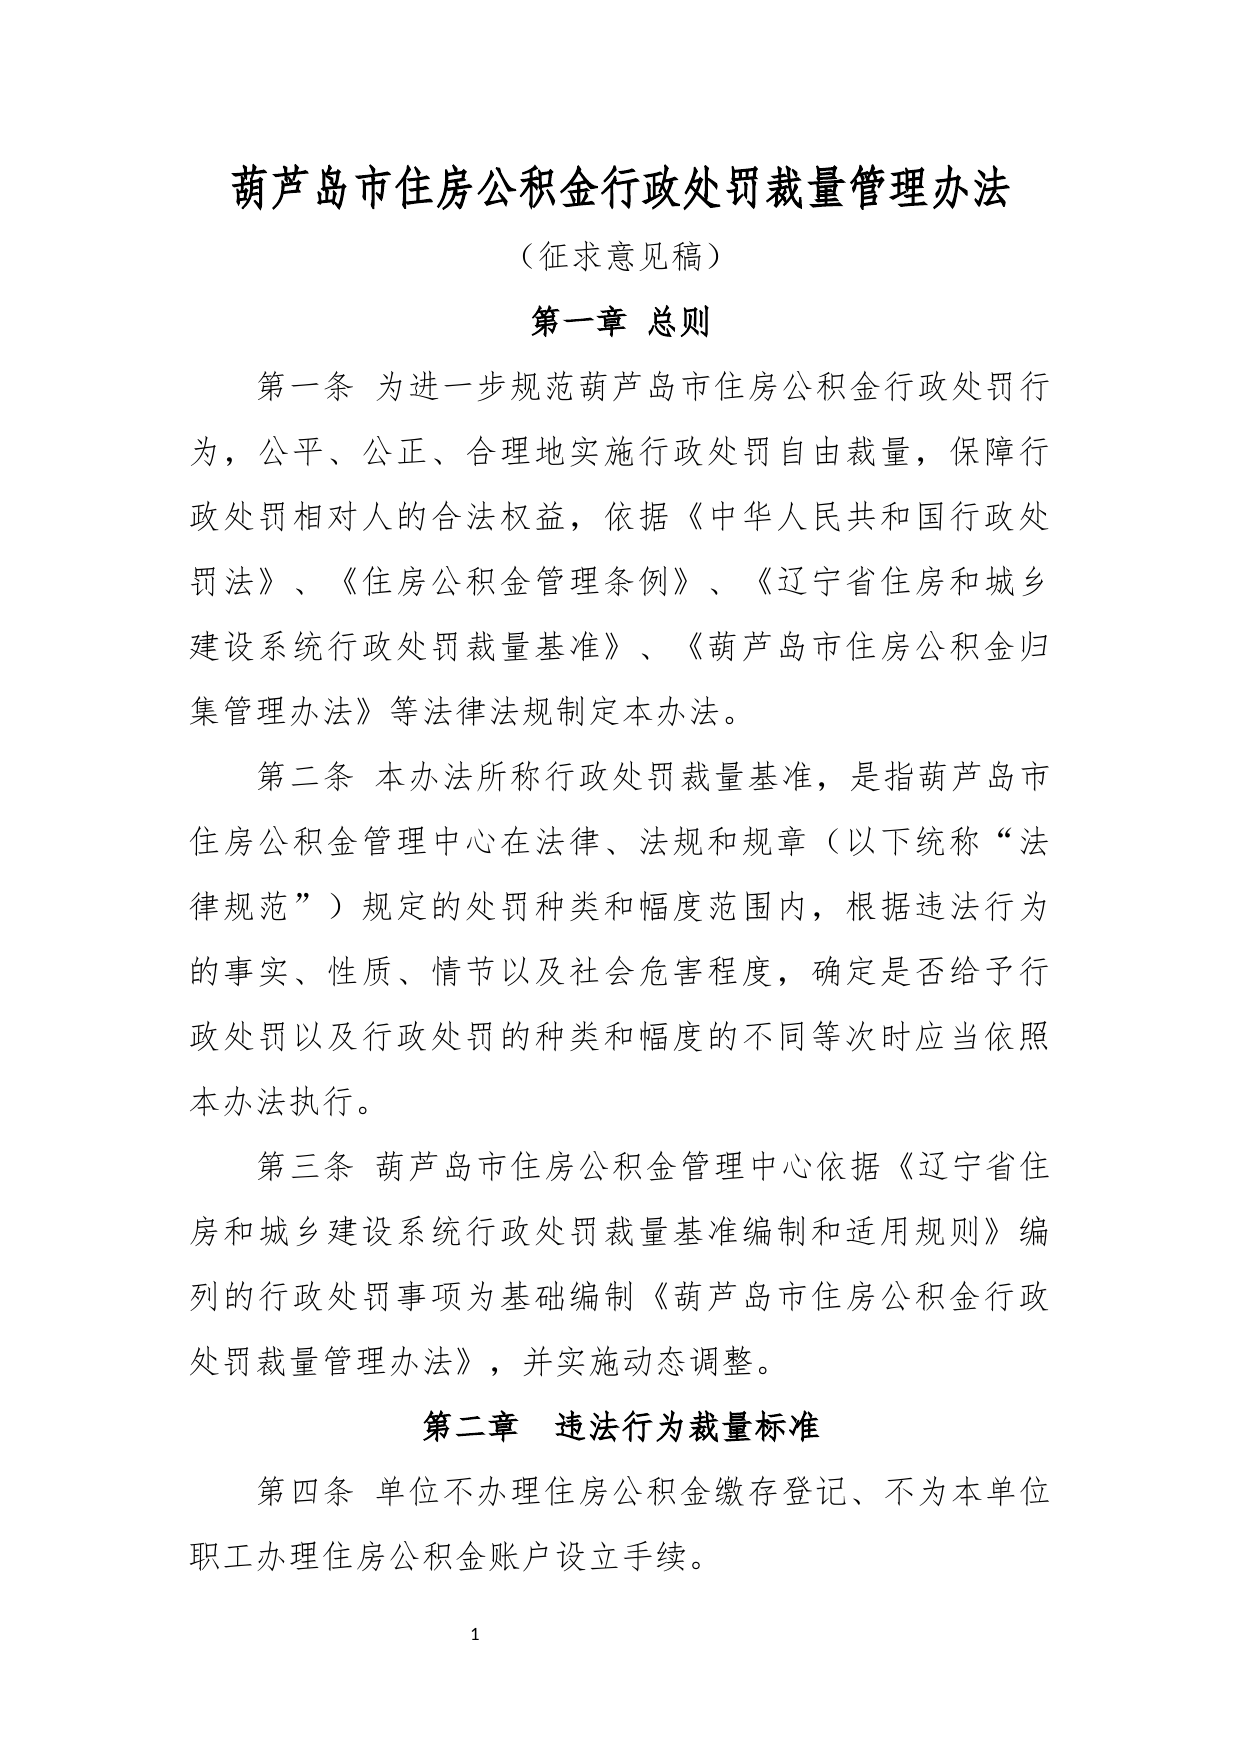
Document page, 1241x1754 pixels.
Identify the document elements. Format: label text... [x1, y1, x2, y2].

text 葫芦岛市住房公积金行政处罚裁量管理办法 [187, 156, 1053, 221]
text 第一章 总则 [187, 286, 1053, 351]
text 第四条 单位不办理住房公积金缴存登记、不为本单位职工办理住房公积金账户设立手续。 [187, 1456, 1053, 1586]
text （征求意见稿） [187, 221, 1053, 286]
text 第二条 本办法所称行政处罚裁量基准，是指葫芦岛市住房公积金管理中心在法律、法规和规章（以下统称“法律规范”）规定的处罚种类和幅度范围内，根据违法行为的事实、性质、情节以及社会危害程度，确定是否给予行政处罚以及行政处罚的种类和幅度的不同等次时应当依照本办法执行。 [187, 741, 1053, 1131]
text 第三条 葫芦岛市住房公积金管理中心依据《辽宁省住房和城乡建设系统行政处罚裁量基准编制和适用规则》编列的行政处罚事项为基础编制《葫芦岛市住房公积金行政处罚裁量管理办法》，并实施动态调整。 [187, 1131, 1053, 1391]
text 第一条 为进一步规范葫芦岛市住房公积金行政处罚行为，公平、公正、合理地实施行政处罚自由裁量，保障行政处罚相对人的合法权益，依据《中华人民共和国行政处罚法》、《住房公积金管理条例》、《辽宁省住房和城乡建设系统行政处罚裁量基准》、《葫芦岛市住房公积金归集管理办法》等法律法规制定本办法。 [187, 351, 1053, 741]
text 第二章 违法行为裁量标准 [187, 1391, 1053, 1456]
